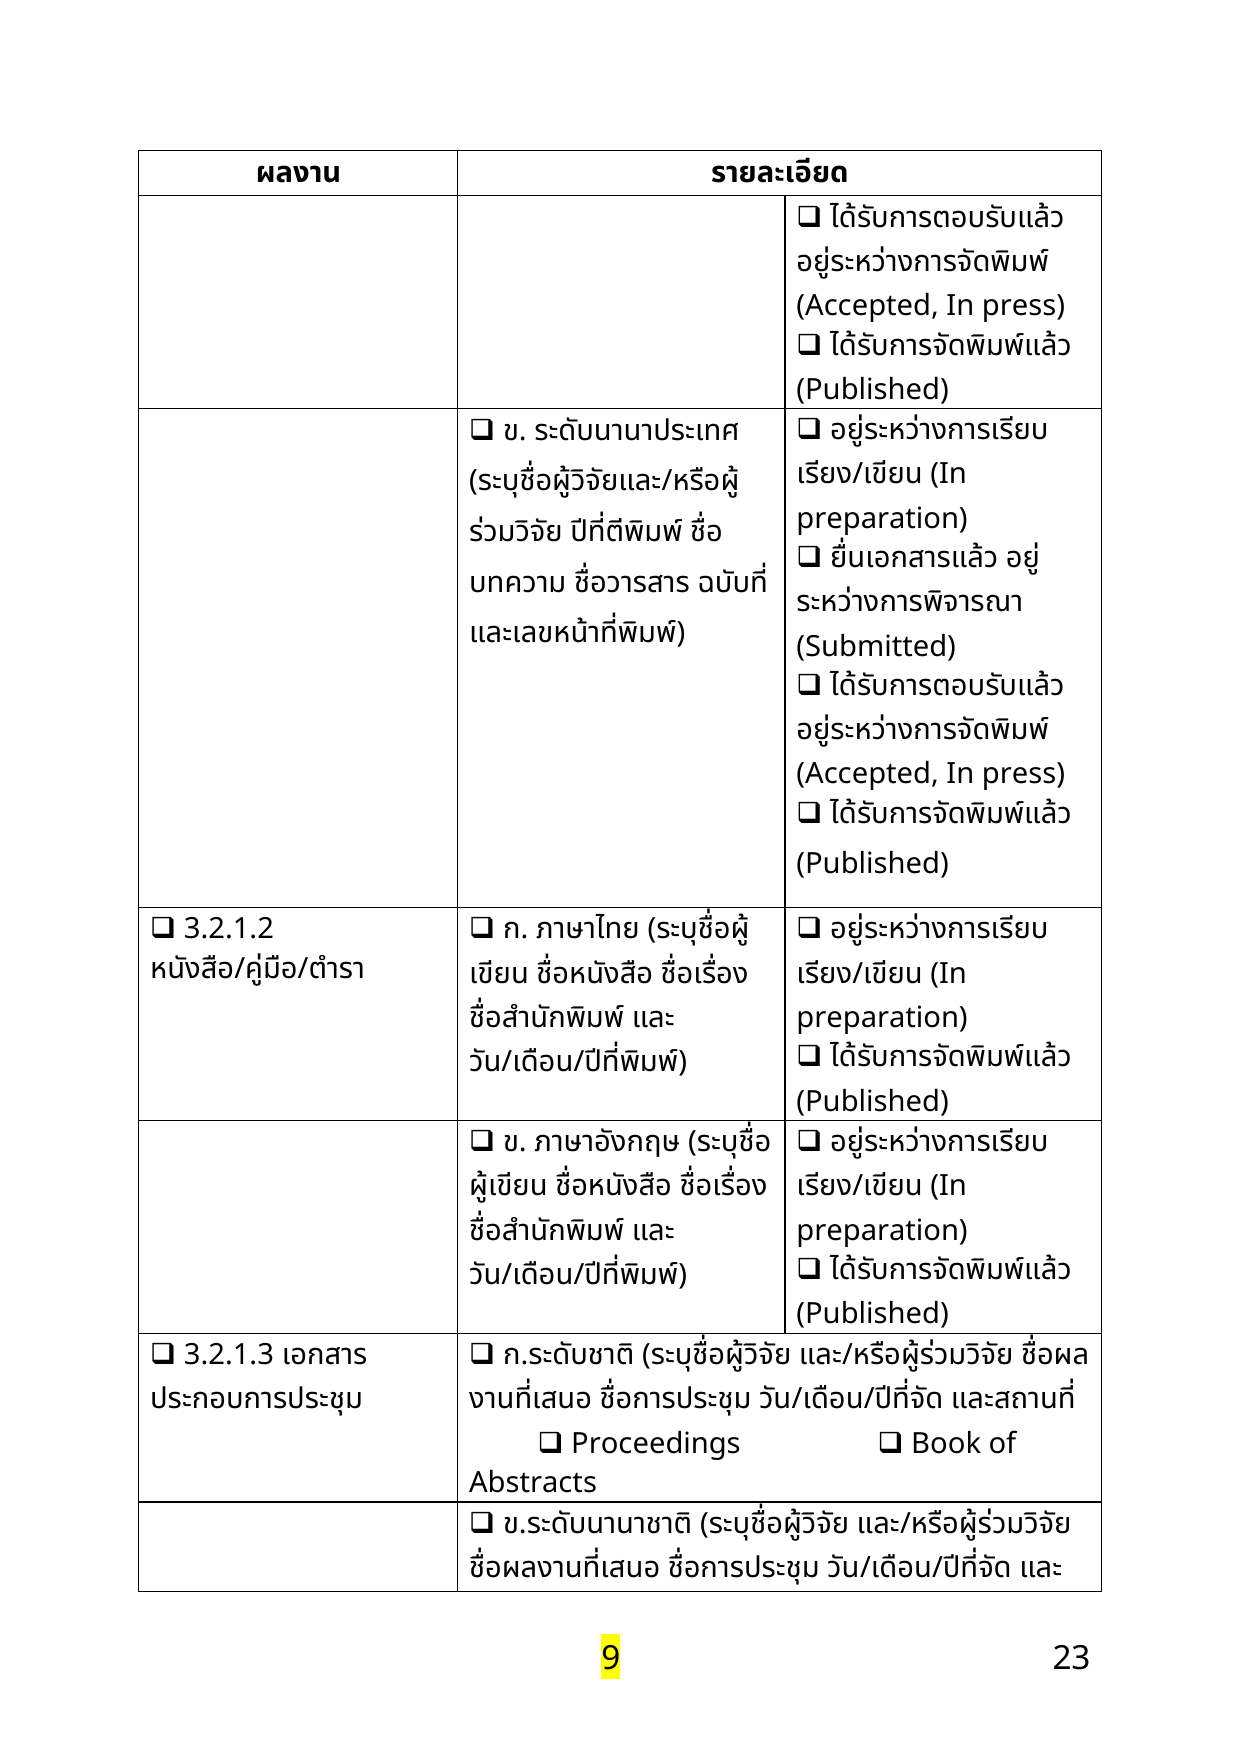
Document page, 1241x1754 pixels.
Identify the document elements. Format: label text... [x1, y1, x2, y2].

table_cell [139, 196, 457, 408]
table_cell ก. ภาษาไทย (ระบุชื่อผู้เขียน ชื่อหนังสือ ชื่อเรื่อง ชื่อสำนักพิมพ์ และวัน/เดือน/ปีที่พิมพ์) [458, 908, 784, 1119]
table_cell 3.2.1.2 หนังสือ/คู่มือ/ตำรา [139, 908, 457, 1119]
table_cell อยู่ระหว่างการเรียบเรียง/เขียน (In preparation) ได้รับการจัดพิมพ์แล้ว (Published) [786, 908, 1101, 1119]
table_cell 3.2.1.3 เอกสารประกอบการประชุม [139, 1334, 457, 1501]
table_header ผลงาน [139, 151, 457, 195]
table_cell [139, 409, 457, 907]
table_header รายละเอียด [458, 151, 1101, 195]
table_cell [139, 1503, 457, 1591]
table_cell อยู่ระหว่างการเรียบเรียง/เขียน (In preparation) ได้รับการจัดพิมพ์แล้ว (Published) [786, 1121, 1101, 1332]
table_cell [786, 196, 1101, 408]
table_cell ข. ภาษาอังกฤษ (ระบุชื่อผู้เขียน ชื่อหนังสือ ชื่อเรื่อง ชื่อสำนักพิมพ์ และวัน/เดือน/ปีที่พิมพ์) [458, 1121, 784, 1332]
table_cell ข. ระดับนานาประเทศ (ระบุชื่อผู้วิจัยและ/หรือผู้ร่วมวิจัย ปีที่ตีพิมพ์ ชื่อบทความ ชื่อวารสาร ฉบับที่ และเลขหน้าที่พิมพ์) [458, 409, 784, 907]
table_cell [458, 196, 784, 408]
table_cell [458, 1503, 1101, 1591]
table_cell ก.ระดับชาติ (ระบุชื่อผู้วิจัย และ/หรือผู้ร่วมวิจัย ชื่อผลงานที่เสนอ ชื่อการประชุม วัน/เดือน/ปีที่จัด และสถานที่ Proceedings Book of Abstracts [458, 1334, 1101, 1501]
table_cell [139, 1121, 457, 1332]
